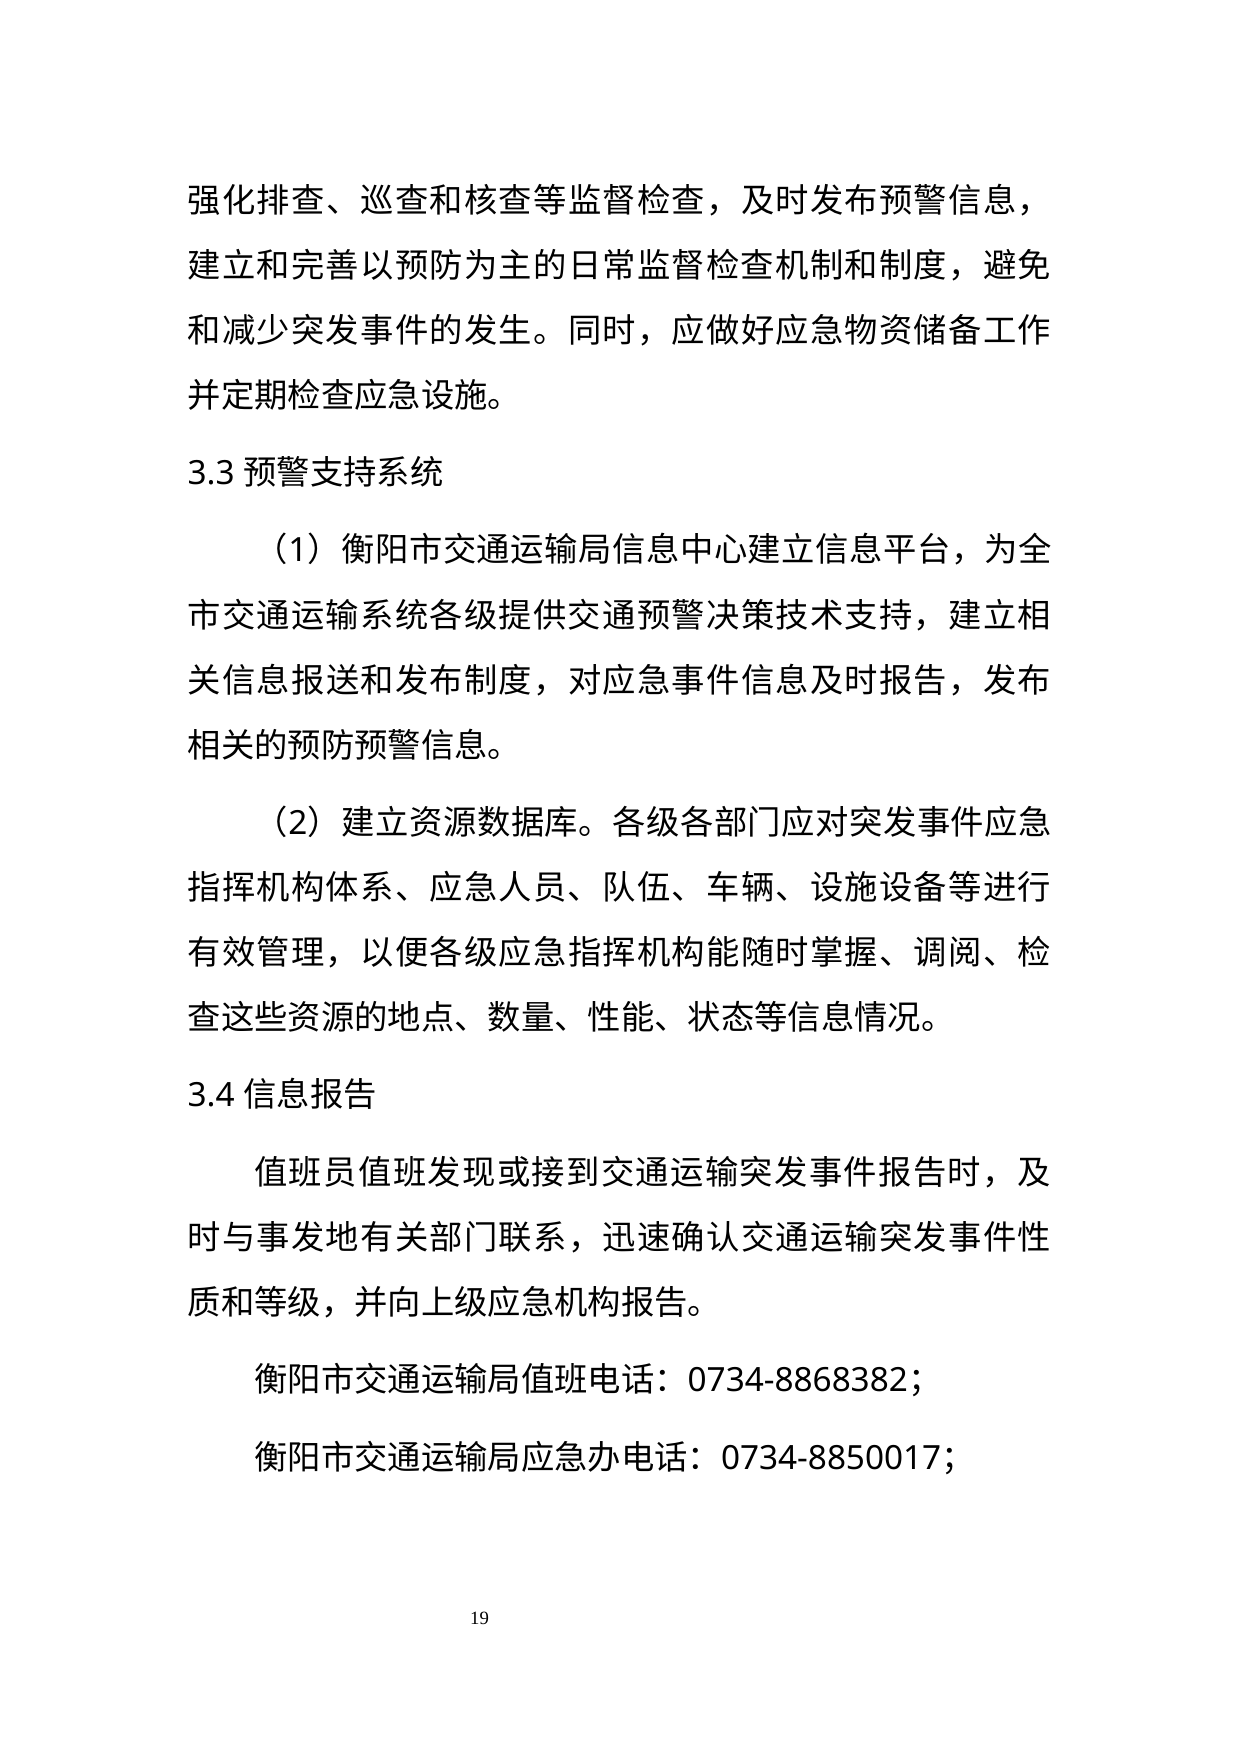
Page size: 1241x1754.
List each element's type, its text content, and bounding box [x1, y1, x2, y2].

text 3.3 预警支持系统 [187, 437, 1053, 502]
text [187, 165, 1053, 425]
text 衡阳市交通运输局应急办电话：0734-8850017； [187, 1422, 1053, 1487]
text 衡阳市交通运输局值班电话：0734-8868382； [187, 1345, 1053, 1410]
text 值班员值班发现或接到交通运输突发事件报告时，及时与事发地有关部门联系，迅速确认交通运输突发事件性质和等级，并向上级应急机构报告。 [187, 1137, 1053, 1332]
text 3.4 信息报告 [187, 1060, 1053, 1125]
text （1）衡阳市交通运输局信息中心建立信息平台，为全市交通运输系统各级提供交通预警决策技术支持，建立相关信息报送和发布制度，对应急事件信息及时报告，发布相关的预防预警信息。 [187, 515, 1053, 775]
text （2）建立资源数据库。各级各部门应对突发事件应急指挥机构体系、应急人员、队伍、车辆、设施设备等进行有效管理，以便各级应急指挥机构能随时掌握、调阅、检查这些资源的地点、数量、性能、状态等信息情况。 [187, 787, 1053, 1047]
